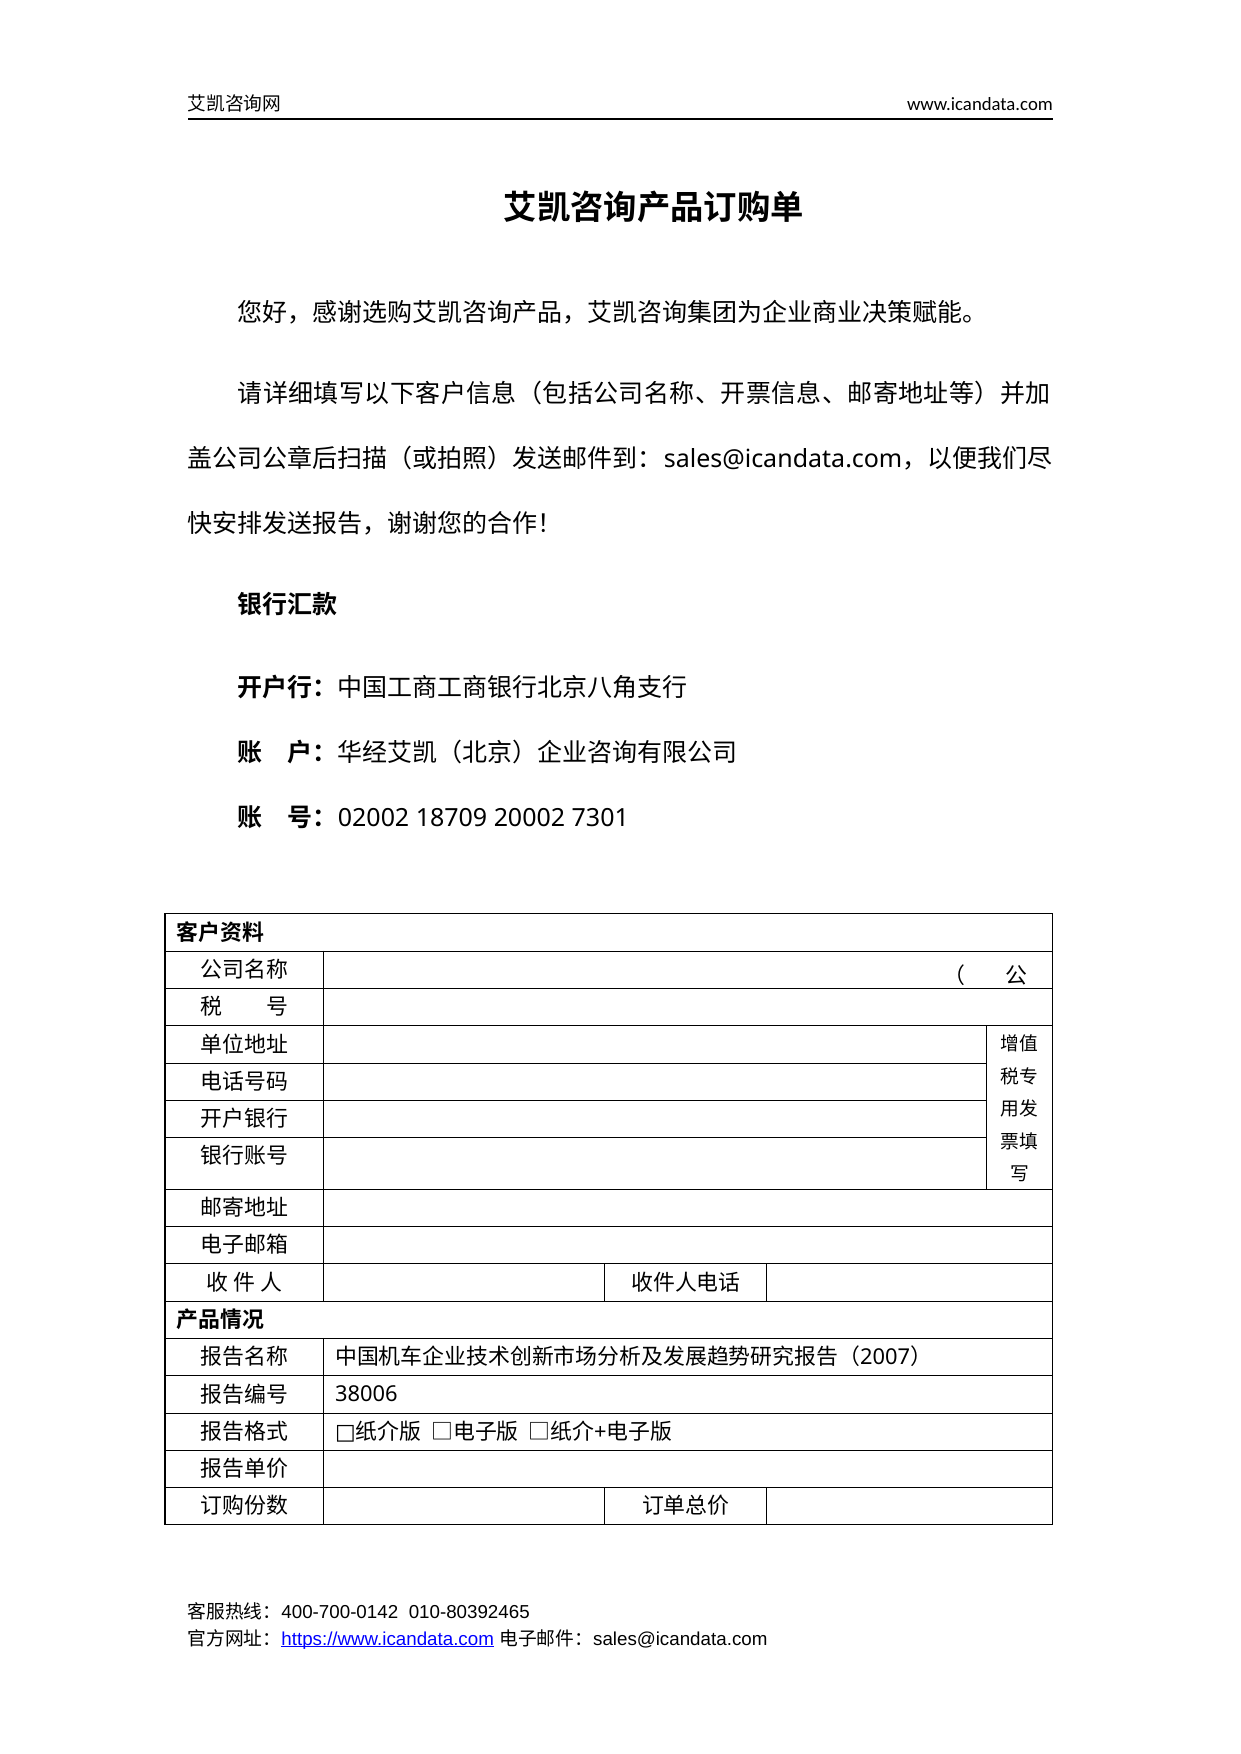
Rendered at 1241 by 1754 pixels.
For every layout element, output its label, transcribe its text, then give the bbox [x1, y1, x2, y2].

table_cell 电话号码 [166, 1064, 323, 1100]
table_cell [324, 1026, 986, 1062]
table_cell 收 件 人 [166, 1264, 323, 1301]
table_cell 订购份数 [166, 1488, 323, 1524]
table_cell [767, 1264, 1052, 1301]
table_cell [324, 989, 1052, 1025]
table_cell [324, 1101, 986, 1137]
table_cell [324, 1064, 986, 1100]
table_cell [324, 952, 1052, 988]
table_cell 中国机车企业技术创新市场分析及发展趋势研究报告（2007） [324, 1339, 1052, 1375]
table_cell 报告格式 [166, 1414, 323, 1450]
table_cell 银行账号 [166, 1138, 323, 1189]
table_cell 单位地址 [166, 1026, 323, 1062]
table_cell 收件人电话 [605, 1264, 766, 1301]
text 您好，感谢选购艾凯咨询产品，艾凯咨询集团为企业商业决策赋能。 [187, 278, 1053, 343]
table_header 客户资料 [166, 914, 1052, 951]
text 艾凯咨询产品订购单 [187, 172, 1053, 237]
table_cell 报告名称 [166, 1339, 323, 1375]
text 账 户：华经艾凯（北京）企业咨询有限公司 [187, 718, 1053, 783]
table_cell 开户银行 [166, 1101, 323, 1137]
table_cell 公司名称 [166, 952, 323, 988]
table_cell 订单总价 [605, 1488, 766, 1524]
table_cell 税 号 [166, 989, 323, 1025]
table_cell 报告编号 [166, 1376, 323, 1412]
table_cell [324, 1138, 986, 1189]
table_cell [324, 1264, 604, 1301]
text 请详细填写以下客户信息（包括公司名称、开票信息、邮寄地址等）并加盖公司公章后扫描（或拍照）发送邮件到：sales@icandata.com，以便我们尽快安排发送报告，谢谢您的合作！ [187, 359, 1053, 554]
table_cell 38006 [324, 1376, 1052, 1412]
text 开户行：中国工商工商银行北京八角支行 [187, 653, 1053, 718]
table_cell [324, 1227, 1052, 1263]
table_cell [324, 1190, 1052, 1226]
table_cell 电子邮箱 [166, 1227, 323, 1263]
text 账 号：02002 18709 20002 7301 [187, 783, 1053, 848]
table_cell [324, 1451, 1052, 1487]
table_cell □纸介版 □电子版 □纸介+电子版 [324, 1414, 1052, 1450]
table_cell 增值税专用发票填写 [987, 1026, 1052, 1189]
table_cell [324, 1488, 604, 1524]
table_cell [767, 1488, 1052, 1524]
text 银行汇款 [187, 570, 1053, 635]
table_cell 邮寄地址 [166, 1190, 323, 1226]
table_cell 报告单价 [166, 1451, 323, 1487]
table_cell 产品情况 [166, 1302, 1052, 1338]
